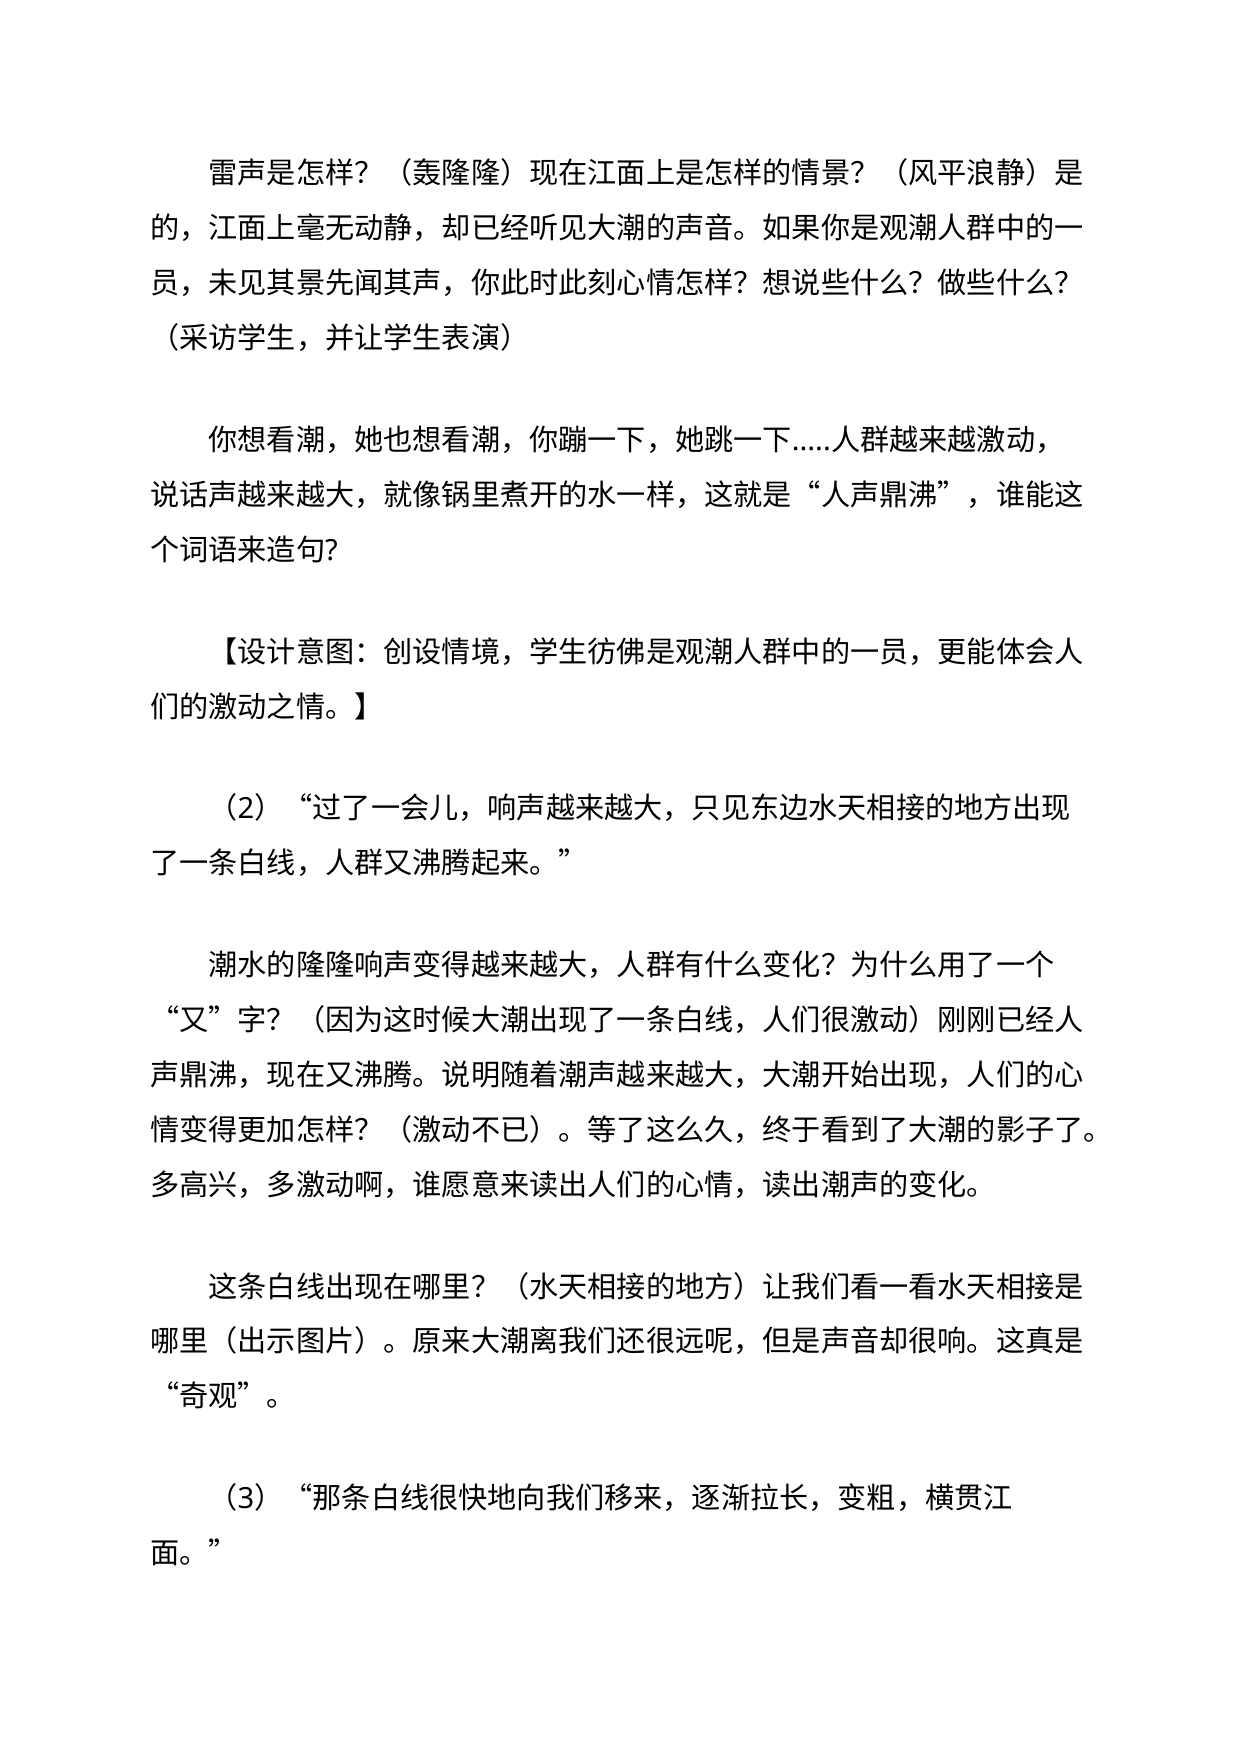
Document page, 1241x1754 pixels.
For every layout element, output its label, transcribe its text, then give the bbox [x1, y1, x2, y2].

text 你想看潮，她也想看潮，你蹦一下，她跳一下.....人群越来越激动，说话声越来越大，就像锅里煮开的水一样，这就是“人声鼎沸”，谁能这个词语来造句? [150, 416, 1090, 569]
text 雷声是怎样？（轰隆隆）现在江面上是怎样的情景？（风平浪静）是的，江面上毫无动静，却已经听见大潮的声音。如果你是观潮人群中的一员，未见其景先闻其声，你此时此刻心情怎样？想说些什么？做些什么？（采访学生，并让学生表演） [150, 150, 1090, 357]
text 【设计意图：创设情境，学生彷佛是观潮人群中的一员，更能体会人们的激动之情。】 [150, 628, 1090, 726]
text （3）“那条白线很快地向我们移来，逐渐拉长，变粗，横贯江面。” [150, 1475, 1090, 1572]
text 潮水的隆隆响声变得越来越大，人群有什么变化？为什么用了一个“又”字？（因为这时候大潮出现了一条白线，人们很激动）刚刚已经人声鼎沸，现在又沸腾。说明随着潮声越来越大，大潮开始出现，人们的心情变得更加怎样？（激动不已）。等了这么久，终于看到了大潮的影子了。多高兴，多激动啊，谁愿意来读出人们的心情，读出潮声的变化。 [150, 942, 1090, 1204]
text 这条白线出现在哪里？（水天相接的地方）让我们看一看水天相接是哪里（出示图片）。原来大潮离我们还很远呢，但是声音却很响。这真是“奇观”。 [150, 1263, 1090, 1415]
text （2）“过了一会儿，响声越来越大，只见东边水天相接的地方出现了一条白线，人群又沸腾起来。” [150, 785, 1090, 882]
